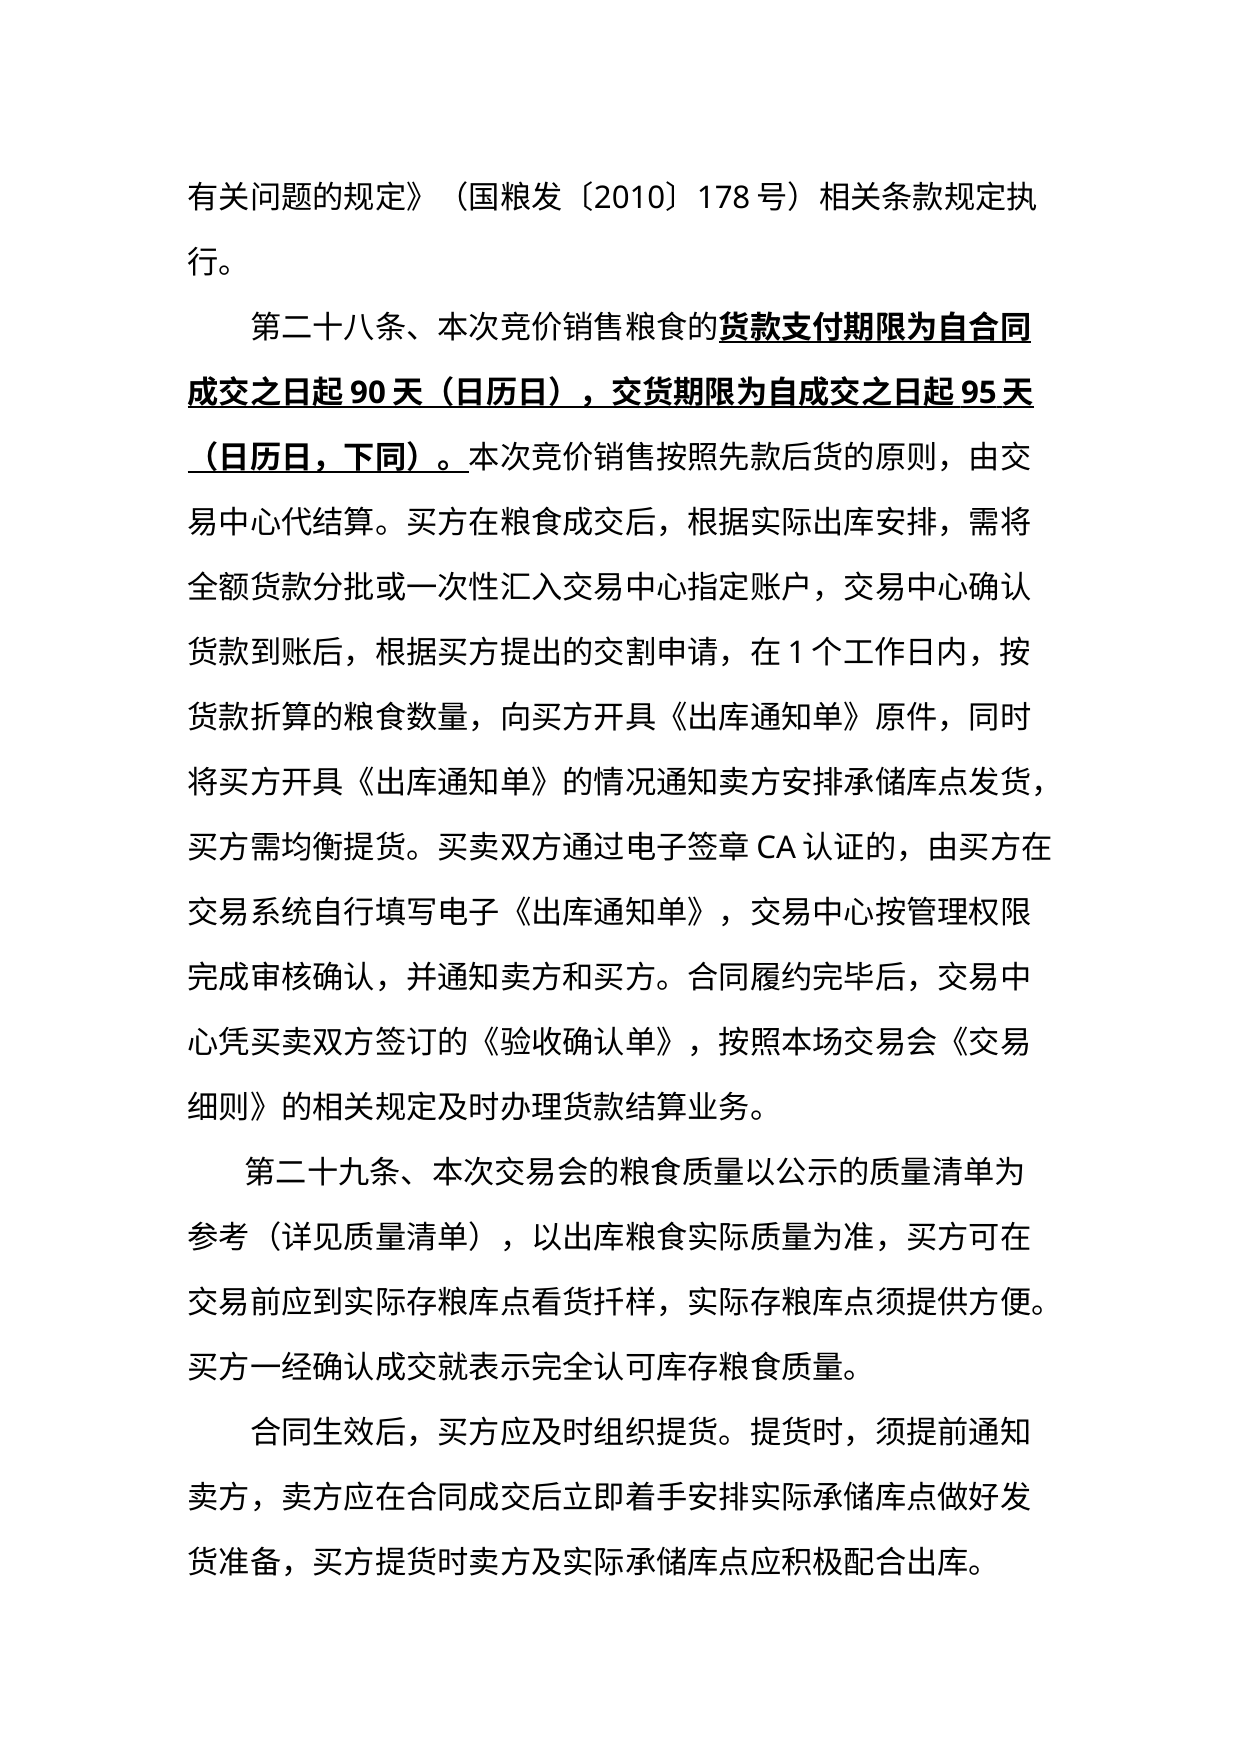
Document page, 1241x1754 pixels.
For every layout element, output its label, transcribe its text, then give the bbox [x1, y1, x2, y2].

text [187, 162, 1053, 292]
text 第二十八条、本次竞价销售粮食的货款支付期限为自合同成交之日起90天（日历日），交货期限为自成交之日起95天（日历日，下同）。本次竞价销售按照先款后货的原则，由交易中心代结算。买方在粮食成交后，根据实际出库安排，需将全额货款分批或一次性汇入交易中心指定账户，交易中心确认货款到账后，根据买方提出的交割申请，在1个工作日内，按货款折算的粮食数量，向买方开具《出库通知单》原件，同时将买方开具《出库通知单》的情况通知卖方安排承储库点发货，买方需均衡提货。买卖双方通过电子签章CA认证的，由买方在交易系统自行填写电子《出库通知单》，交易中心按管理权限完成审核确认，并通知卖方和买方。合同履约完毕后，交易中心凭买卖双方签订的《验收确认单》，按照本场交易会《交易细则》的相关规定及时办理货款结算业务。 [187, 292, 1053, 1137]
text 合同生效后，买方应及时组织提货。提货时，须提前通知卖方，卖方应在合同成交后立即着手安排实际承储库点做好发货准备，买方提货时卖方及实际承储库点应积极配合出库。 [187, 1397, 1053, 1592]
text 第二十九条、本次交易会的粮食质量以公示的质量清单为参考（详见质量清单），以出库粮食实际质量为准，买方可在交易前应到实际存粮库点看货扦样，实际存粮库点须提供方便。买方一经确认成交就表示完全认可库存粮食质量。 [187, 1137, 1053, 1397]
